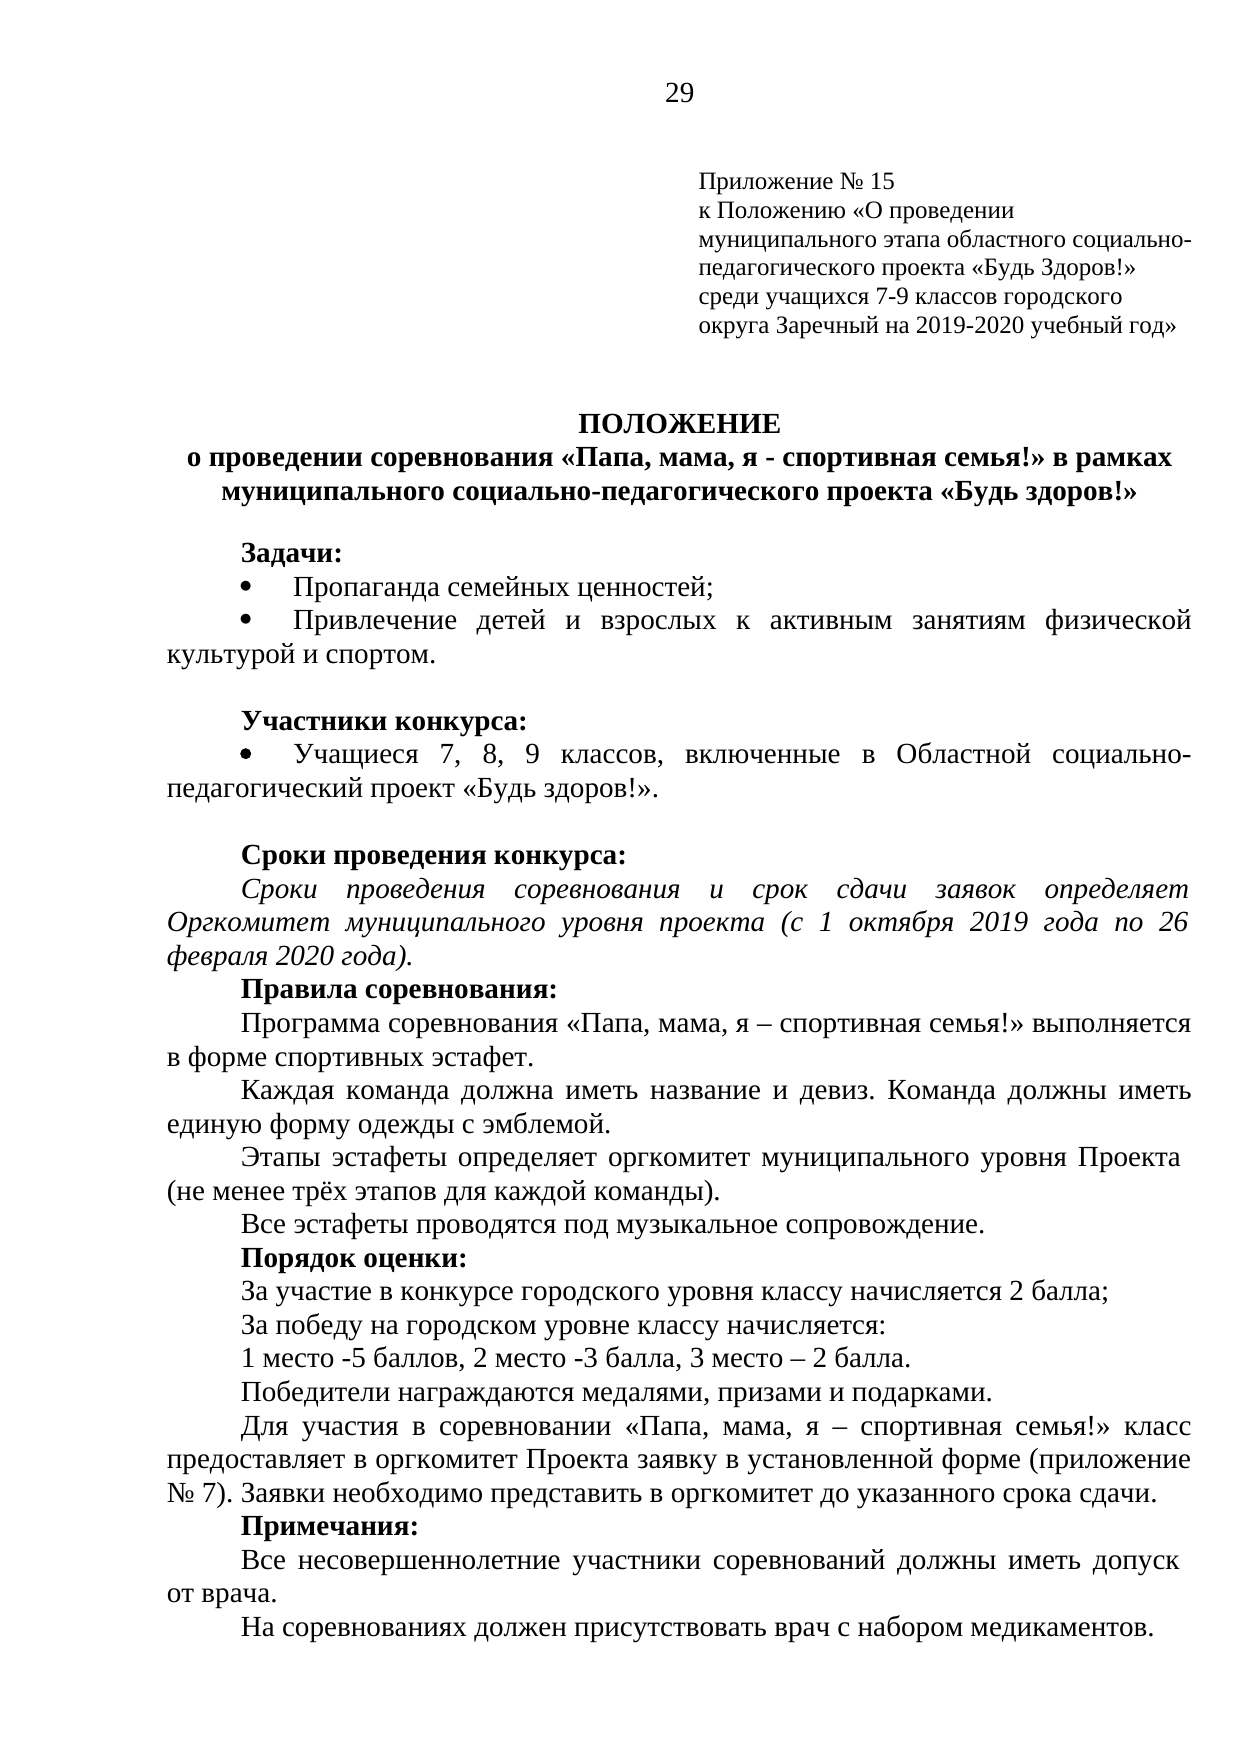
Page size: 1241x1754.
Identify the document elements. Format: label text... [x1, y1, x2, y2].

text о проведении соревнования «Папа, мама, я - спортивная семья!» в рамках муниципального социально-педагогического проекта «Будь здоров!» [167, 439, 1192, 506]
text Примечания: [167, 1508, 1192, 1542]
text Приложение № 15 [698, 166, 1192, 195]
text Программа соревнования «Папа, мама, я – спортивная семья!» выполняется в форме спортивных эстафет. [167, 1005, 1192, 1072]
list Привлечение детей и взрослых к активным занятиям физической культурой и спортом. [167, 602, 1192, 669]
text 1 место -5 баллов, 2 место -3 балла, 3 место – 2 балла. [167, 1341, 1192, 1374]
text Порядок оценки: [167, 1240, 1192, 1273]
text За победу на городском уровне классу начисляется: [167, 1307, 1192, 1341]
text Правила соревнования: [167, 972, 1192, 1005]
text Для участия в соревновании «Папа, мама, я – спортивная семья!» класс предоставляет в оргкомитет Проекта заявку в установленной форме (приложение № 7). Заявки необходимо представить в оргкомитет до указанного срока сдачи. [167, 1408, 1192, 1508]
text Каждая команда должна иметь название и девиз. Команда должны иметь единую форму одежды с эмблемой. [167, 1072, 1192, 1139]
list ПОЛОЖЕНИЕ [167, 406, 1192, 439]
text Все несовершеннолетние участники соревнований должны иметь допуск от врача. [167, 1542, 1192, 1609]
text Участники конкурса: [167, 703, 1192, 737]
text На соревнованиях должен присутствовать врач с набором медикаментов. [167, 1609, 1192, 1642]
text к Положению «О проведении муниципального этапа областного социально- педагогического проекта «Будь Здоров!» среди учащихся 7-9 классов городского округа Заречный на 2019-2020 учебный год» [698, 195, 1192, 339]
text Этапы эстафеты определяет оргкомитет муниципального уровня Проекта (не менее трёх этапов для каждой команды). [167, 1139, 1192, 1206]
list Учащиеся 7, 8, 9 классов, включенные в Областной социально-педагогический проект «Будь здоров!». [167, 737, 1192, 804]
text Задачи: [167, 535, 1192, 569]
text Сроки проведения конкурса: [167, 837, 1192, 871]
list Пропаганда семейных ценностей; [167, 569, 1192, 602]
text Победители награждаются медалями, призами и подарками. [167, 1374, 1192, 1408]
text Сроки проведения соревнования и срок сдачи заявок определяет Оргкомитет муниципального уровня проекта (с 1 октября 2019 года по 26 февраля 2020 года). [167, 871, 1192, 972]
text Все эстафеты проводятся под музыкальное сопровождение. [167, 1206, 1192, 1240]
text За участие в конкурсе городского уровня классу начисляется 2 балла; [167, 1273, 1192, 1307]
